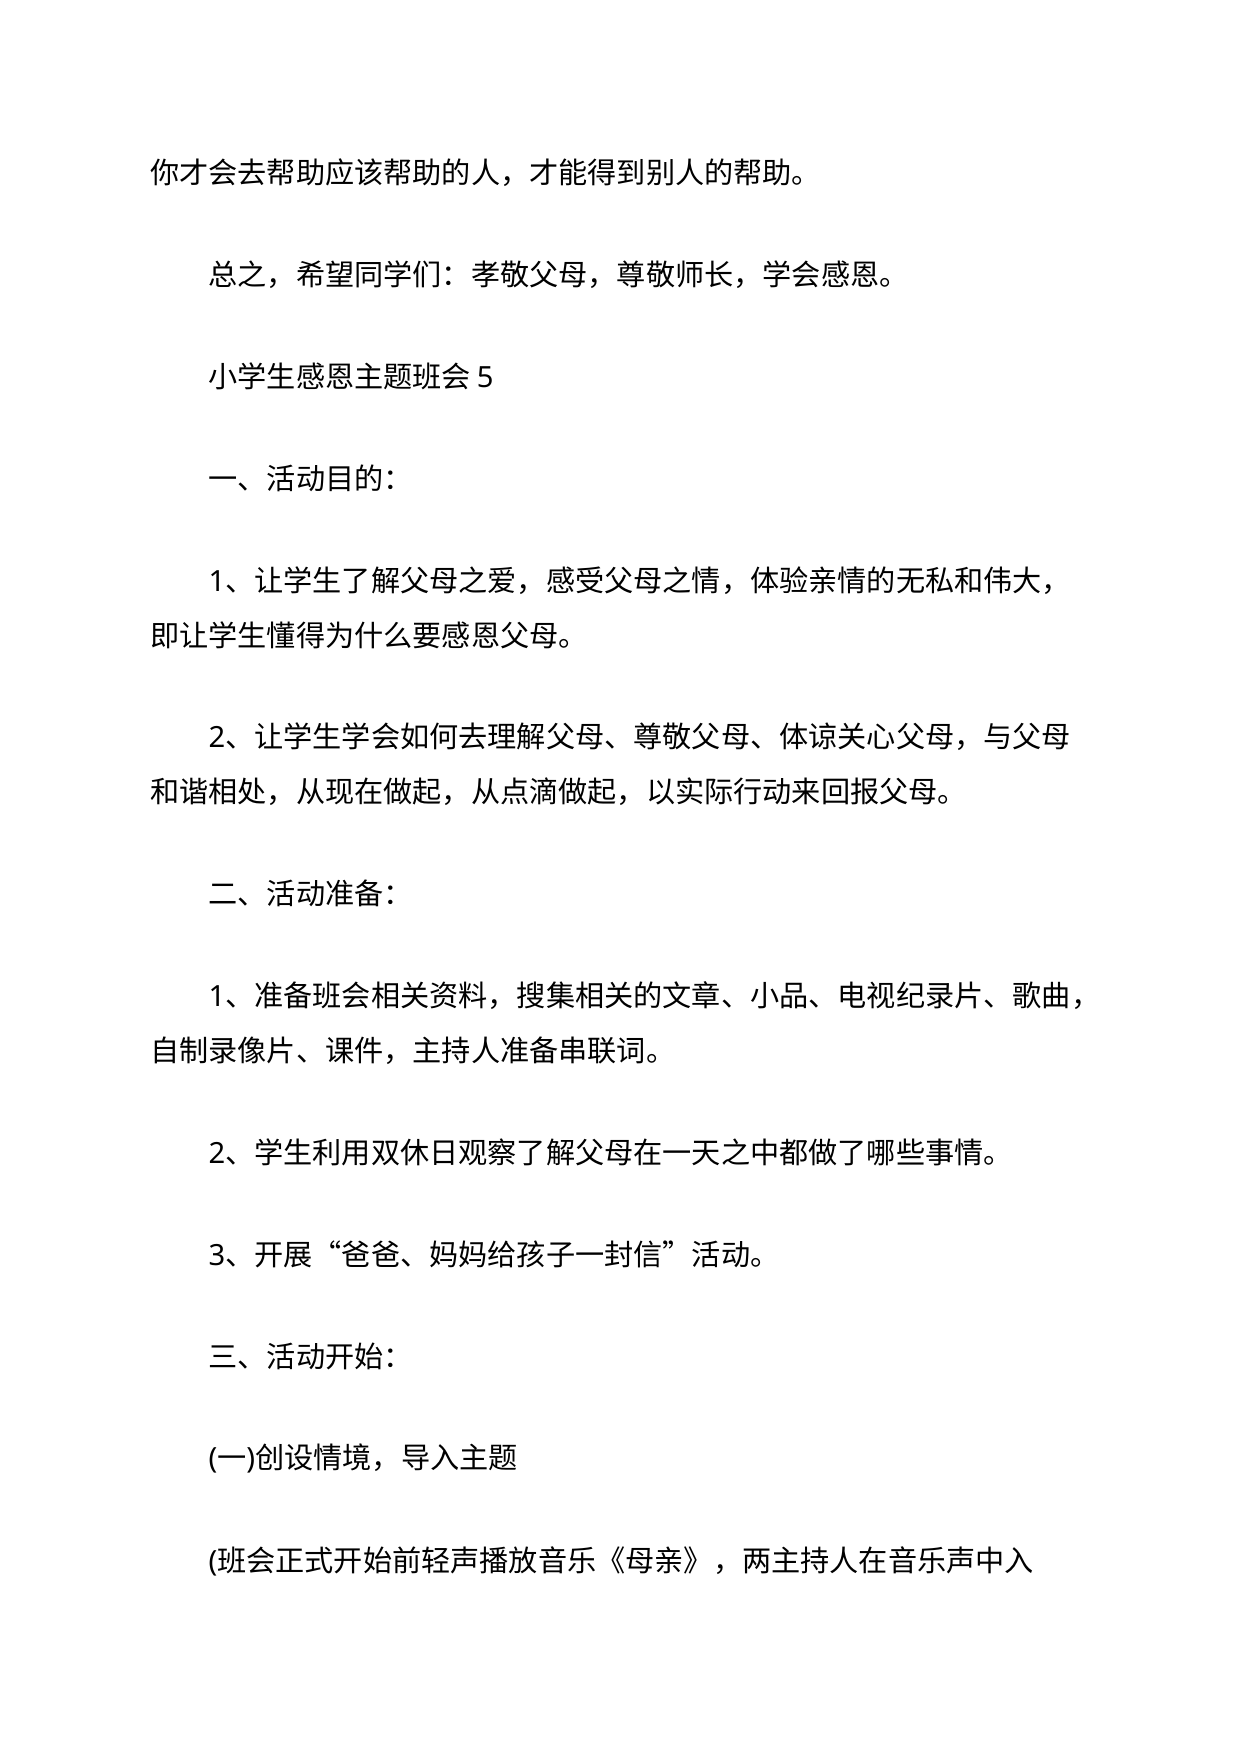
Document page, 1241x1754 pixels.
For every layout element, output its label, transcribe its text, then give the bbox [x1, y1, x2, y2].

text 三、活动开始： [150, 1333, 1090, 1376]
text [150, 1537, 1090, 1579]
text 小学生感恩主题班会5 [150, 353, 1090, 396]
text (一)创设情境，导入主题 [150, 1435, 1090, 1477]
text 2、学生利用双休日观察了解父母在一天之中都做了哪些事情。 [150, 1129, 1090, 1172]
text 3、开展“爸爸、妈妈给孩子一封信”活动。 [150, 1231, 1090, 1274]
text 一、活动目的： [150, 456, 1090, 498]
text 总之，希望同学们：孝敬父母，尊敬师长，学会感恩。 [150, 252, 1090, 294]
text 二、活动准备： [150, 871, 1090, 913]
text 2、让学生学会如何去理解父母、尊敬父母、体谅关心父母，与父母和谐相处，从现在做起，从点滴做起，以实际行动来回报父母。 [150, 714, 1090, 811]
text 1、让学生了解父母之爱，感受父母之情，体验亲情的无私和伟大，即让学生懂得为什么要感恩父母。 [150, 557, 1090, 654]
text 1、准备班会相关资料，搜集相关的文章、小品、电视纪录片、歌曲，自制录像片、课件，主持人准备串联词。 [150, 973, 1090, 1070]
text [150, 150, 1090, 192]
